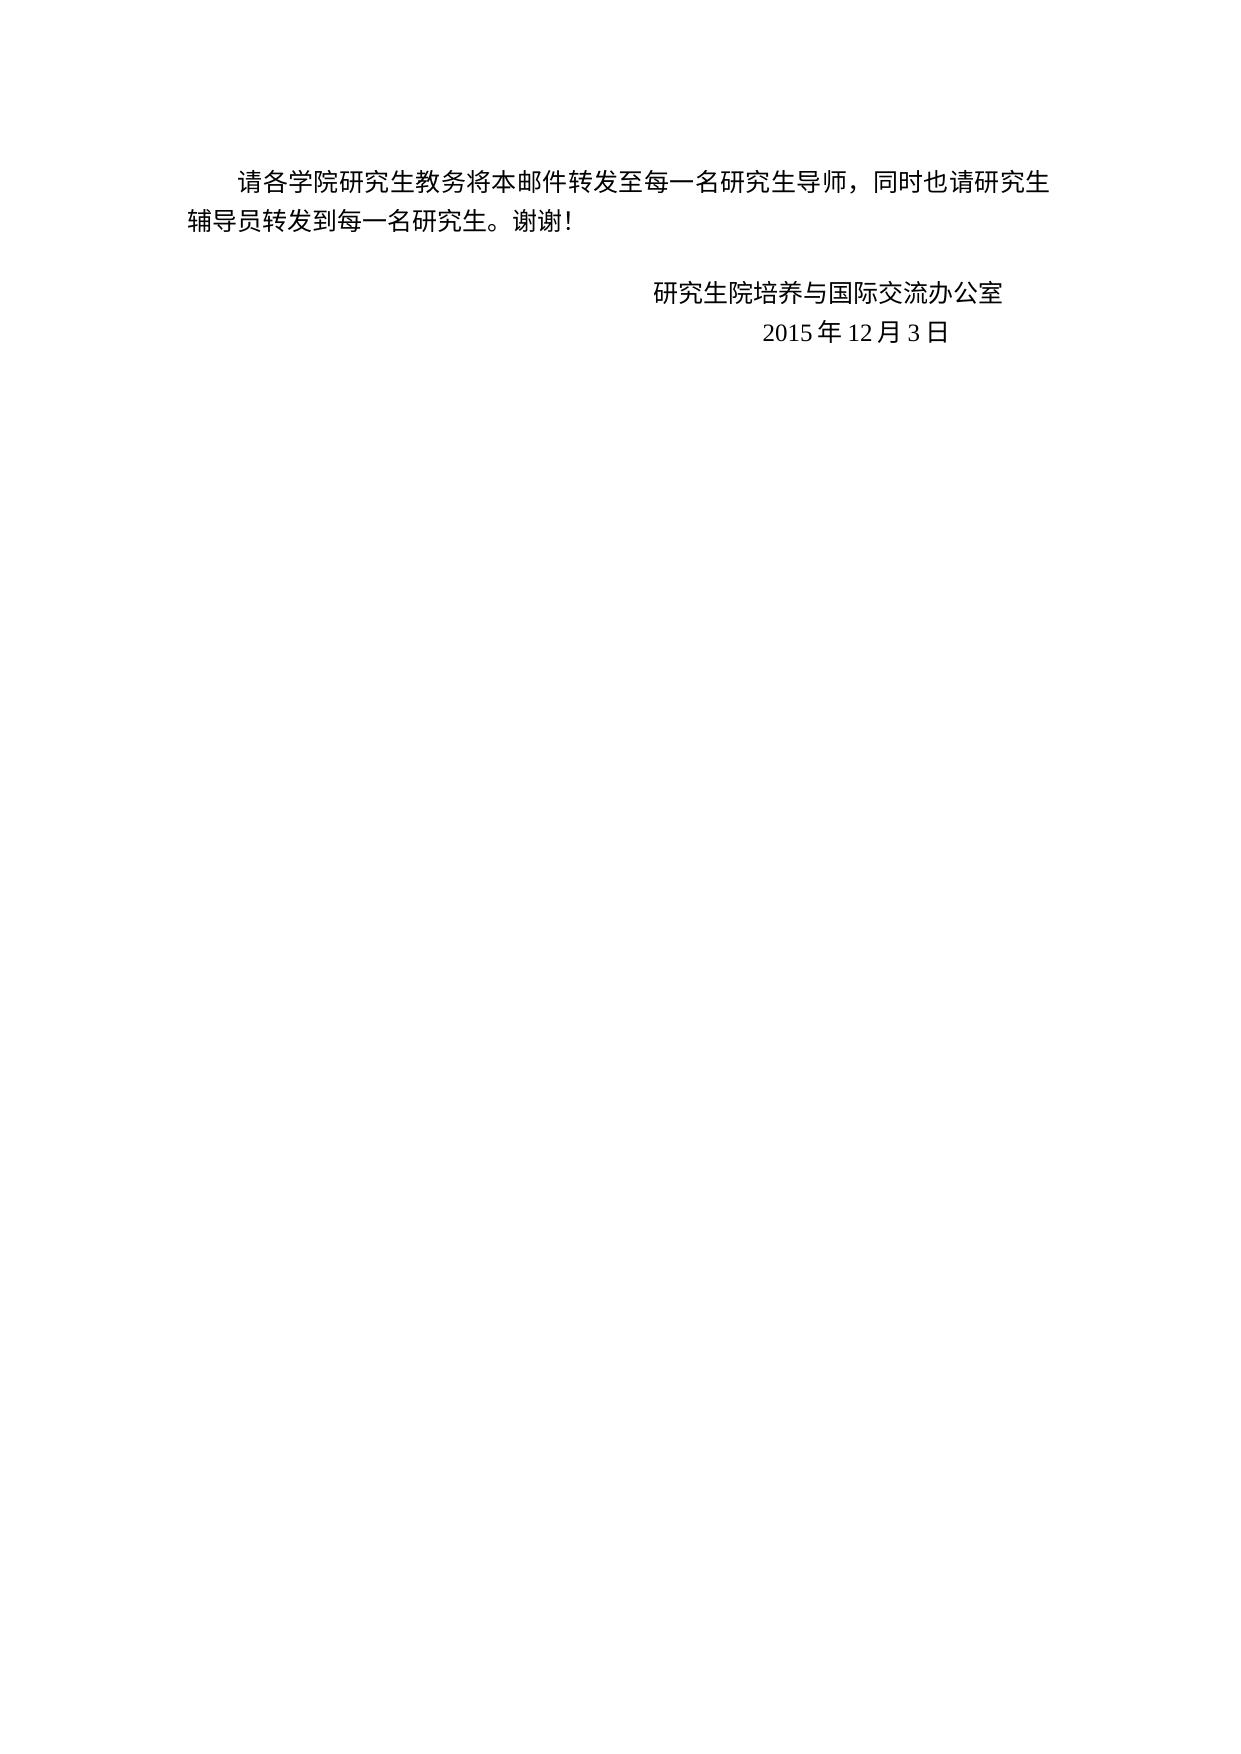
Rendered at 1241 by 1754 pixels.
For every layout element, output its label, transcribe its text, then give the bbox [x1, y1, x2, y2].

text 研究生院培养与国际交流办公室 [187, 273, 1003, 309]
text 2015年12月3日 [187, 313, 1053, 349]
text 请各学院研究生教务将本邮件转发至每一名研究生导师，同时也请研究生辅导员转发到每一名研究生。谢谢！ [187, 162, 1053, 238]
